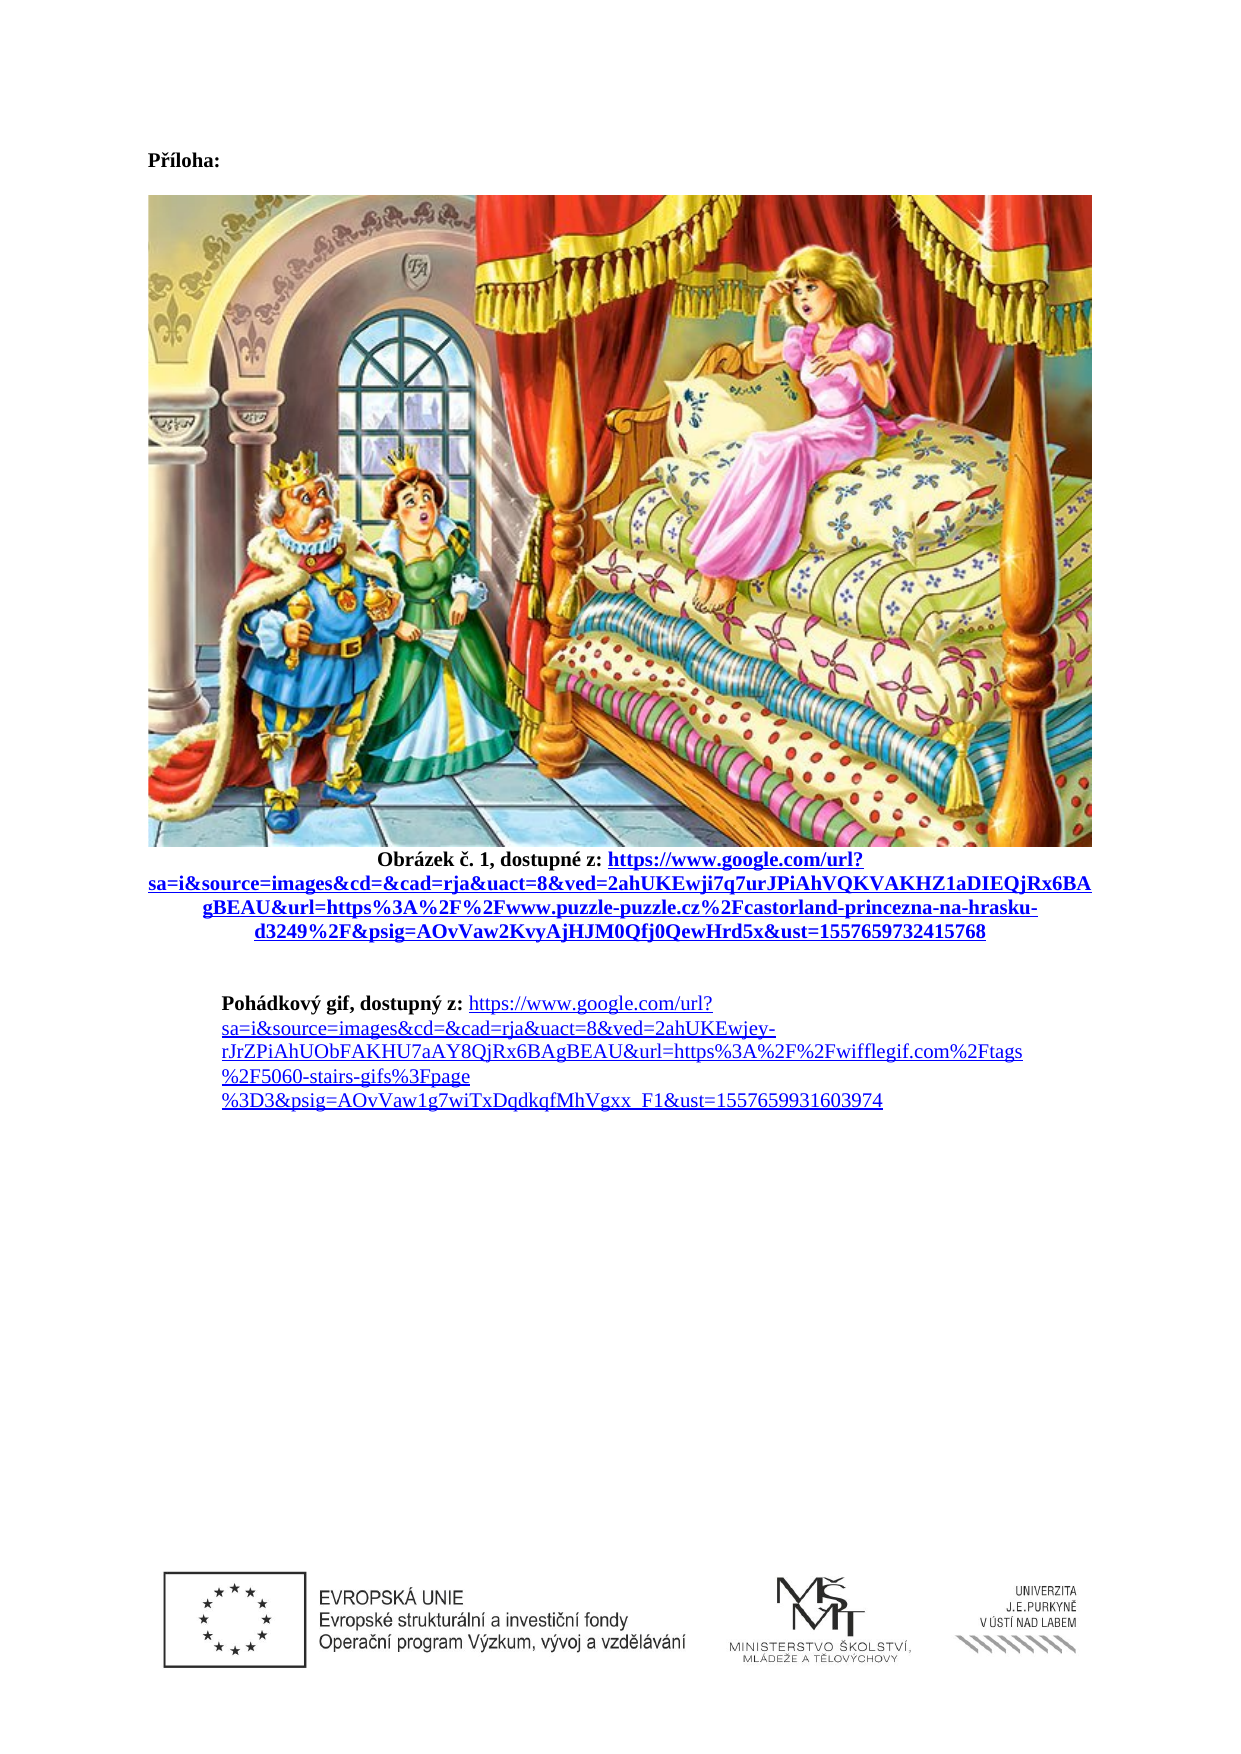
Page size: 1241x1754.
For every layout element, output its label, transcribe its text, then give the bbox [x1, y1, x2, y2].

picture [147, 1558, 1093, 1681]
picture [148, 195, 1092, 847]
list Pohádkový gif, dostupný z: https://www.google.com/url?sa=i&source=images&cd=&cad=rja&uact=8&ved=2ahUKEwjey-rJrZPiAhUObFAKHU7aAY8QjRx6BAgBEAU&url=https%3A%2F%2Fwifflegif.com%2Ftags%2F5060-stairs-gifs%3Fpage%3D3&psig=AOvVaw1g7wiTxDqdkqfMhVgxx_F1&ust=1557659931603974 [221, 991, 1093, 1112]
text Příloha: [148, 148, 1093, 172]
text Obrázek č. 1, dostupné z: https://www.google.com/url?sa=i&source=images&cd=&cad=rja&uact=8&ved=2ahUKEwji7q7urJPiAhVQKVAKHZ1aDIEQjRx6BAgBEAU&url=https%3A%2F%2Fwww.puzzle-puzzle.cz%2Fcastorland-princezna-na-hrasku-d3249%2F&psig=AOvVaw2KvyAjHJM0Qfj0QewHrd5x&ust=1557659732415768 [148, 847, 1093, 943]
